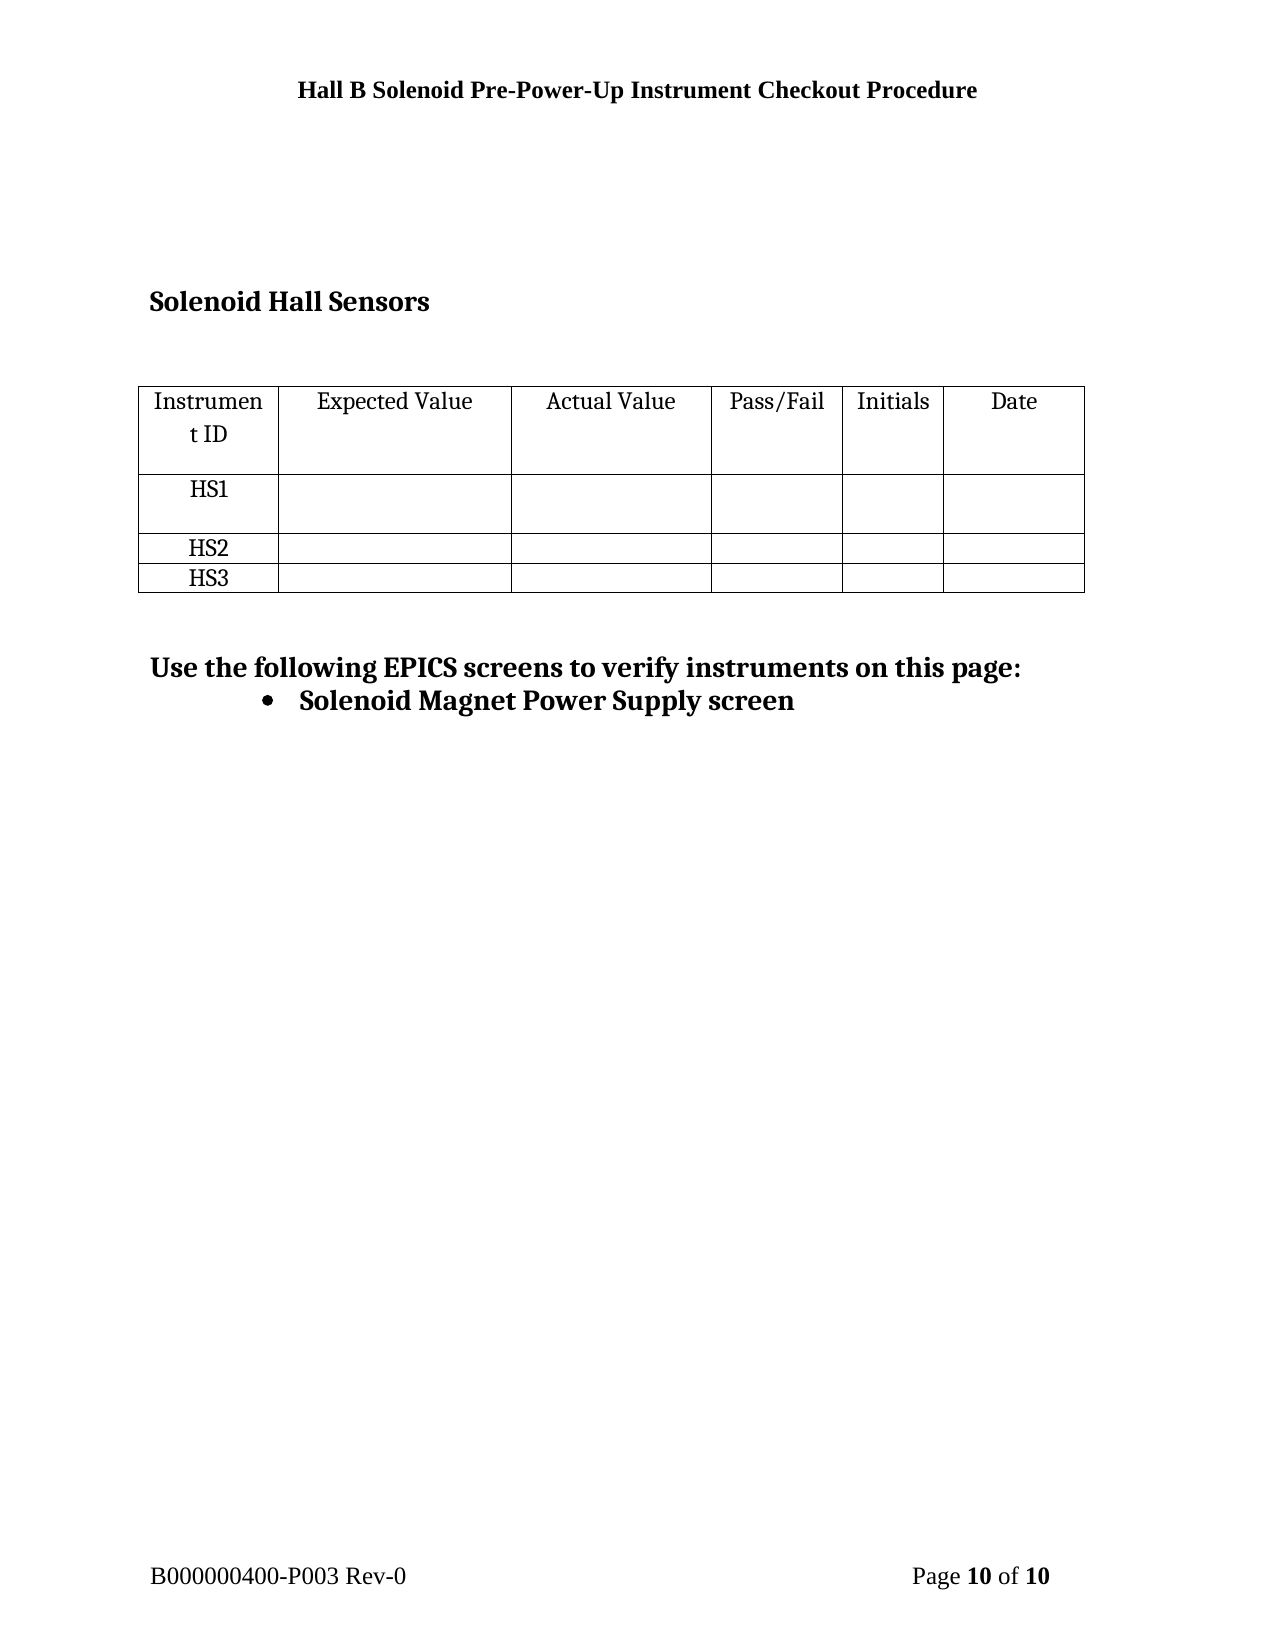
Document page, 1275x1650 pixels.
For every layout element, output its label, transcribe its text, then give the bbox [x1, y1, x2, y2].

table_cell [944, 475, 1084, 533]
table_header Actual Value [512, 387, 711, 474]
table_cell HS2 [139, 534, 278, 562]
text Solenoid Hall Sensors [150, 286, 1125, 319]
table_cell HS1 [139, 475, 278, 533]
table_header Pass/Fail [712, 387, 842, 474]
table_cell [712, 534, 842, 562]
table_header Date [944, 387, 1084, 474]
table_cell [712, 564, 842, 592]
table_header Instrument ID [139, 387, 278, 474]
text Use the following EPICS screens to verify instruments on this page: [150, 651, 1125, 684]
table_cell [944, 564, 1084, 592]
table_cell [279, 564, 511, 592]
table_cell [843, 564, 943, 592]
table_cell [279, 534, 511, 562]
table_cell [279, 475, 511, 533]
table_cell [843, 534, 943, 562]
table_header Initials [843, 387, 943, 474]
table_cell [512, 475, 711, 533]
table_cell [512, 564, 711, 592]
list Solenoid Magnet Power Supply screen [262, 684, 1125, 718]
table_cell HS3 [139, 564, 278, 592]
table_cell [512, 534, 711, 562]
table_cell [843, 475, 943, 533]
table_cell [712, 475, 842, 533]
table_header Expected Value [279, 387, 511, 474]
table_cell [944, 534, 1084, 562]
